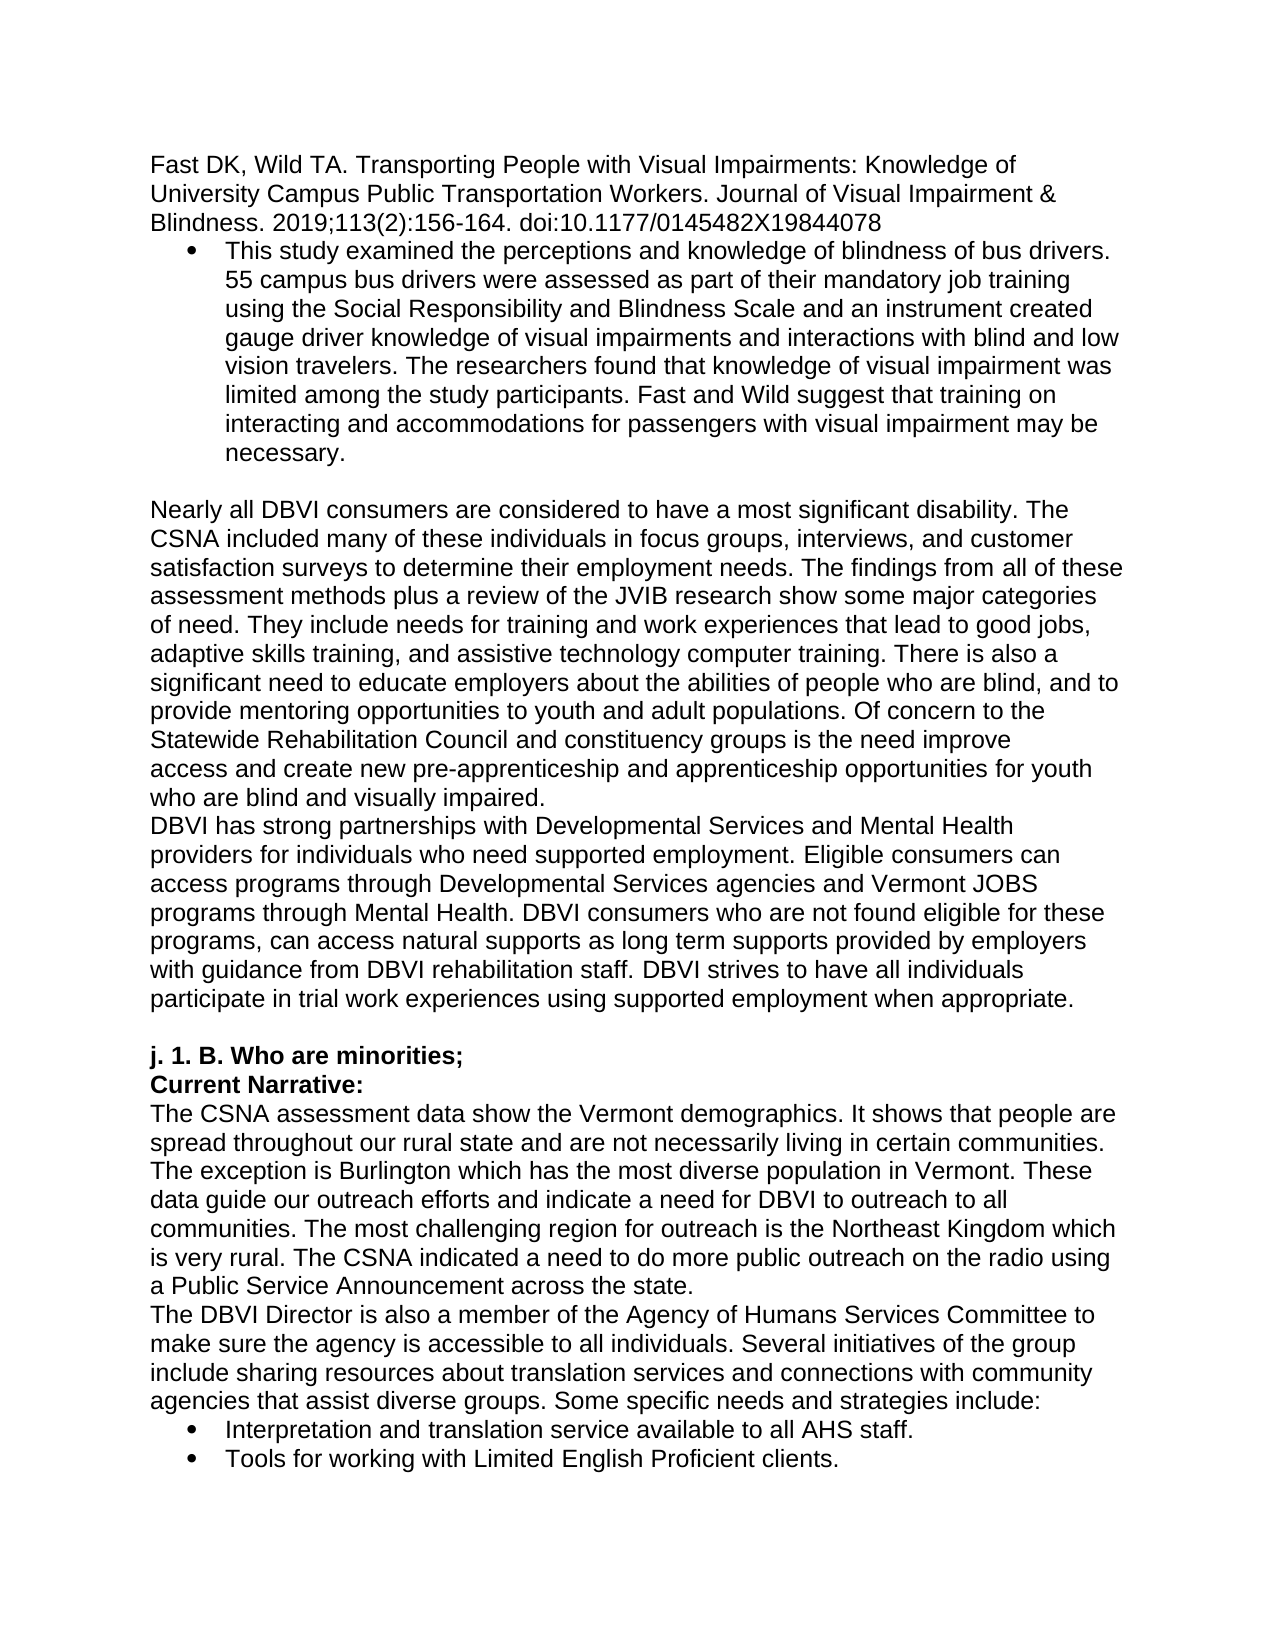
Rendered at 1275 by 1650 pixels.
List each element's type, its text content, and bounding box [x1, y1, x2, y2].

list Tools for working with Limited English Proficient clients. [187, 1444, 1125, 1473]
text The DBVI Director is also a member of the Agency of Humans Services Committee to make sure the agency is accessible to all individuals. Several initiatives of the group include sharing resources about translation services and connections with community agencies that assist diverse groups. Some specific needs and strategies include: [150, 1300, 1125, 1415]
text The CSNA assessment data show the Vermont demographics. It shows that people are spread throughout our rural state and are not necessarily living in certain communities. The exception is Burlington which has the most diverse population in Vermont. These data guide our outreach efforts and indicate a need for DBVI to outreach to all communities. The most challenging region for outreach is the Northeast Kingdom which is very rural. The CSNA indicated a need to do more public outreach on the radio using a Public Service Announcement across the state. [150, 1099, 1125, 1300]
list Interpretation and translation service available to all AHS staff. [187, 1415, 1125, 1444]
text j. 1. B. Who are minorities; [150, 1041, 1125, 1070]
text Nearly all DBVI consumers are considered to have a most significant disability. The CSNA included many of these individuals in focus groups, interviews, and customer satisfaction surveys to determine their employment needs. The findings from all of these assessment methods plus a review of the JVIB research show some major categories of need. They include needs for training and work experiences that lead to good jobs, adaptive skills training, and assistive technology computer training. There is also a significant need to educate employers about the abilities of people who are blind, and to provide mentoring opportunities to youth and adult populations. Of concern to the Statewide Rehabilitation Council and constituency groups is the need improve access and create new pre-apprenticeship and apprenticeship opportunities for youth who are blind and visually impaired. [150, 495, 1125, 811]
list This study examined the perceptions and knowledge of blindness of bus drivers. 55 campus bus drivers were assessed as part of their mandatory job training using the Social Responsibility and Blindness Scale and an instrument created gauge driver knowledge of visual impairments and interactions with blind and low vision travelers. The researchers found that knowledge of visual impairment was limited among the study participants. Fast and Wild suggest that training on interacting and accommodations for passengers with visual impairment may be necessary. [187, 236, 1125, 466]
text DBVI has strong partnerships with Developmental Services and Mental Health providers for individuals who need supported employment. Eligible consumers can access programs through Developmental Services agencies and Vermont JOBS programs through Mental Health. DBVI consumers who are not found eligible for these programs, can access natural supports as long term supports provided by employers with guidance from DBVI rehabilitation staff. DBVI strives to have all individuals participate in trial work experiences using supported employment when appropriate. [150, 811, 1125, 1013]
text Current Narrative: [150, 1070, 1125, 1099]
text Fast DK, Wild TA. Transporting People with Visual Impairments: Knowledge of University Campus Public Transportation Workers. Journal of Visual Impairment & Blindness. 2019;113(2):156-164. doi:10.1177/0145482X19844078 [150, 150, 1125, 236]
